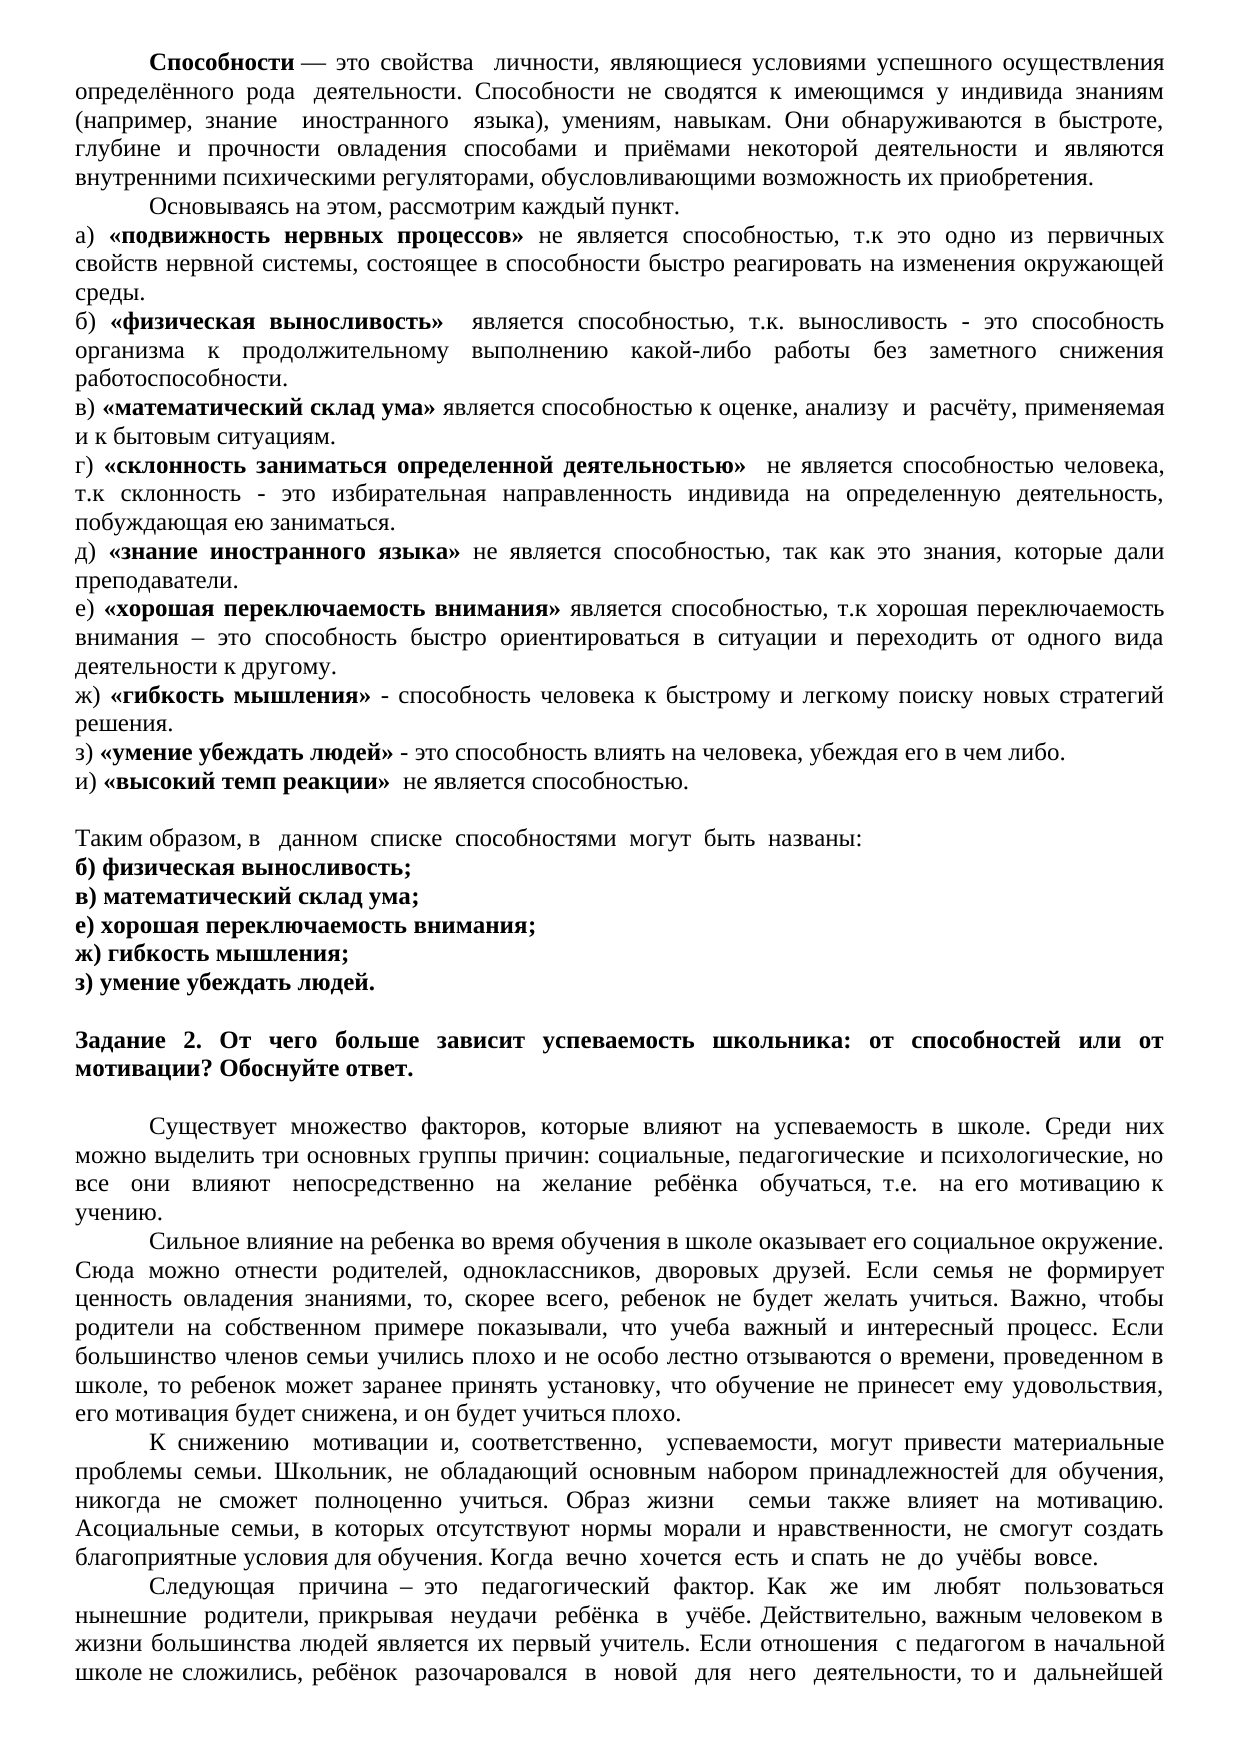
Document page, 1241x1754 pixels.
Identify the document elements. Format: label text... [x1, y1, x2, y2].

text Сильное влияние на ребенка во время обучения в школе оказывает его социальное окружение. Сюда можно отнести родителей, одноклассников, дворовых друзей. Если семья не формирует ценность овладения знаниями, то, скорее всего, ребенок не будет желать учиться. Важно, чтобы родители на собственном примере показывали, что учеба важный и интересный процесс. Если большинство членов семьи учились плохо и не особо лестно отзываются о времени, проведенном в школе, то ребенок может заранее принять установку, что обучение не принесет ему удовольствия, его мотивация будет снижена, и он будет учиться плохо. [75, 1226, 1165, 1427]
text з) умение убеждать людей. [75, 967, 1165, 996]
text Таким образом, в данном списке способностями могут быть названы: [75, 823, 1165, 852]
text е) «хорошая переключаемость внимания» является способностью, т.к хорошая переключаемость внимания – это способность быстро ориентироваться в ситуации и переходить от одного вида деятельности к другому. [75, 593, 1165, 680]
text ж) гибкость мышления; [75, 938, 1165, 967]
text Задание 2. От чего больше зависит успеваемость школьника: от способностей или от мотивации? Обоснуйте ответ. [75, 1025, 1165, 1082]
text в) «математический склад ума» является способностью к оценке, анализу и расчёту, применяемая и к бытовым ситуациям. [75, 392, 1165, 450]
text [75, 1571, 1165, 1686]
text и) «высокий темп реакции» не является способностью. [75, 766, 1165, 795]
text ж) «гибкость мышления» - способность человека к быстрому и легкому поиску новых стратегий решения. [75, 680, 1165, 737]
text г) «склонность заниматься определенной деятельностью» не является способностью человека, т.к склонность - это избирательная направленность индивида на определенную деятельность, побуждающая ею заниматься. [75, 450, 1165, 536]
text Основываясь на этом, рассмотрим каждый пункт. [75, 191, 1165, 220]
text з) «умение убеждать людей» - это способность влиять на человека, убеждая его в чем либо. [75, 737, 1165, 766]
text е) хорошая переключаемость внимания; [75, 910, 1165, 938]
text Существует множество факторов, которые влияют на успеваемость в школе. Среди них можно выделить три основных группы причин: социальные, педагогические и психологические, но все они влияют непосредственно на желание ребёнка обучаться, т.е. на его мотивацию к учению. [75, 1111, 1165, 1226]
text б) «физическая выносливость» является способностью, т.к. выносливость - это способность организма к продолжительному выполнению какой-либо работы без заметного снижения работоспособности. [75, 306, 1165, 392]
text Способности — это свойства личности, являющиеся условиями успешного осуществления определённого рода деятельности. Способности не сводятся к имеющимся у индивида знаниям (например, знание иностранного языка), умениям, навыкам. Они обнаруживаются в быстроте, глубине и прочности овладения способами и приёмами некоторой деятельности и являются внутренними психическими регуляторами, обусловливающими возможность их приобретения. [75, 47, 1165, 191]
text а) «подвижность нервных процессов» не является способностью, т.к это одно из первичных свойств нервной системы, состоящее в способности быстро реагировать на изменения окружающей среды. [75, 220, 1165, 306]
text в) математический склад ума; [75, 881, 1165, 910]
text д) «знание иностранного языка» не является способностью, так как это знания, которые дали преподаватели. [75, 536, 1165, 593]
text б) физическая выносливость; [75, 852, 1165, 881]
text К снижению мотивации и, соответственно, успеваемости, могут привести материальные проблемы семьи. Школьник, не обладающий основным набором принадлежностей для обучения, никогда не сможет полноценно учиться. Образ жизни семьи также влияет на мотивацию. Асоциальные семьи, в которых отсутствуют нормы морали и нравственности, не смогут создать благоприятные условия для обучения. Когда вечно хочется есть и спать не до учёбы вовсе. [75, 1427, 1165, 1571]
